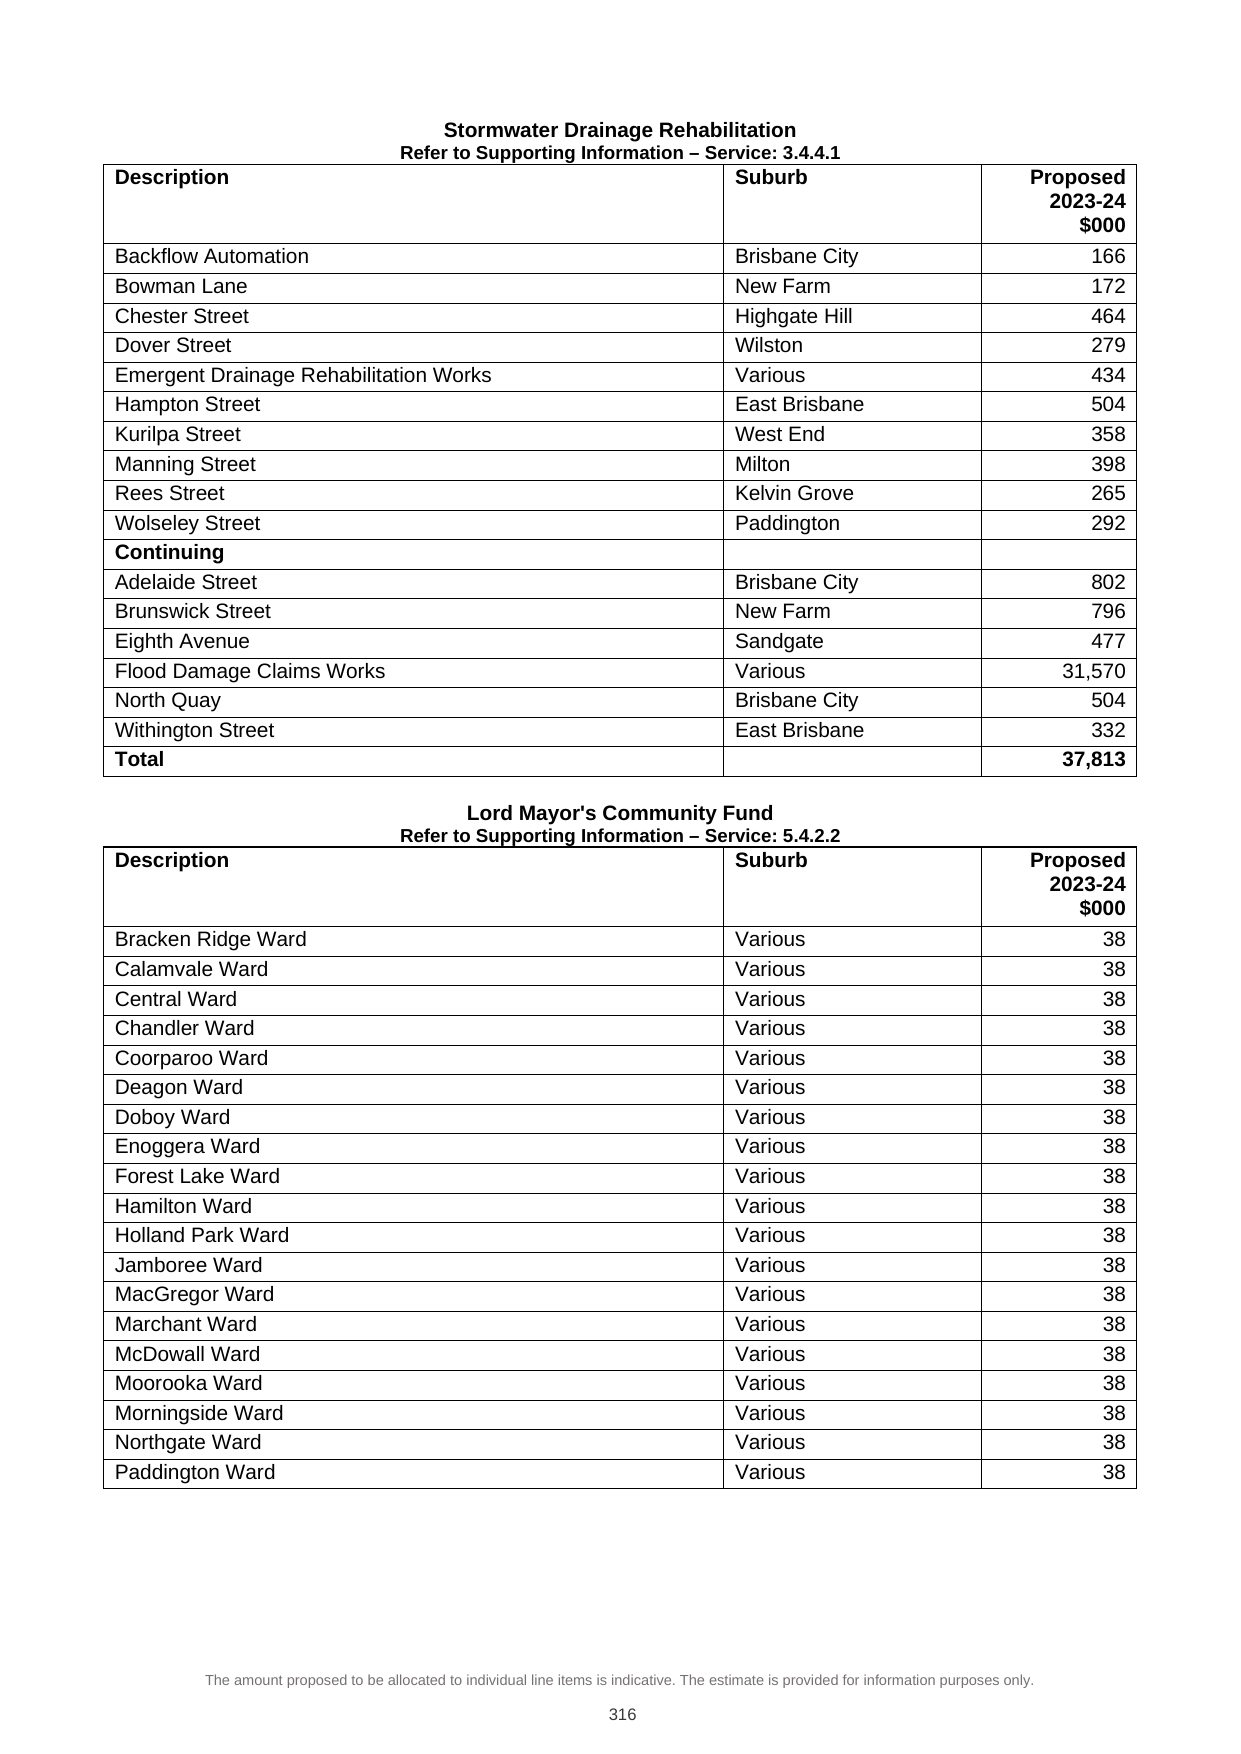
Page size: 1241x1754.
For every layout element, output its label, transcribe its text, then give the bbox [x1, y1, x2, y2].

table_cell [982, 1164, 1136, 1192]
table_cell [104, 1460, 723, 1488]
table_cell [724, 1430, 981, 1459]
table_cell [982, 540, 1136, 569]
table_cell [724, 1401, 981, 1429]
table_cell 398 [982, 451, 1136, 480]
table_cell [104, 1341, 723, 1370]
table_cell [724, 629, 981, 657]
table_cell Adelaide Street [104, 570, 723, 598]
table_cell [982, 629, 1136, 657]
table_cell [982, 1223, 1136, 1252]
subtitle Refer to Supporting Information – Service: 3.4.4.1 [103, 142, 1137, 164]
table_cell Manning Street [104, 451, 723, 480]
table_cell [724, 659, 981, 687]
table_cell [724, 540, 981, 569]
table_cell 434 [982, 363, 1136, 391]
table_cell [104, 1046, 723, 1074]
subtitle Stormwater Drainage Rehabilitation [103, 118, 1137, 142]
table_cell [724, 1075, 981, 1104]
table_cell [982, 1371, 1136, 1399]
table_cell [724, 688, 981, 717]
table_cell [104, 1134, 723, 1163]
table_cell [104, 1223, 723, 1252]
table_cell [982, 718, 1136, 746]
table_cell Brisbane City [724, 244, 981, 273]
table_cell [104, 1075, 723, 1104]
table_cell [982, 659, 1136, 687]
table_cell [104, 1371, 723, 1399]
table_cell Dover Street [104, 333, 723, 362]
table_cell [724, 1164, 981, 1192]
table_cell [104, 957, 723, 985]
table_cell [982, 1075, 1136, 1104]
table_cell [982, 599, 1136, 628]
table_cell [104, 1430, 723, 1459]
table_cell 172 [982, 274, 1136, 302]
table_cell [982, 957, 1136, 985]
table_cell New Farm [724, 274, 981, 302]
table_cell Highgate Hill [724, 304, 981, 332]
table_header Proposed 2023-24 $000 [982, 165, 1136, 243]
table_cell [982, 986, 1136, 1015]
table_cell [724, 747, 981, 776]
table_header Description [104, 165, 723, 243]
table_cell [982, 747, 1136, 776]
table_cell 464 [982, 304, 1136, 332]
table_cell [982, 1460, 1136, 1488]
table_header Suburb [724, 165, 981, 243]
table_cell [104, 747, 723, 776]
table_cell Brunswick Street [104, 599, 723, 628]
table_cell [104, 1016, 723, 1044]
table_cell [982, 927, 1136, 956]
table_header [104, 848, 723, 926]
table_cell 292 [982, 511, 1136, 539]
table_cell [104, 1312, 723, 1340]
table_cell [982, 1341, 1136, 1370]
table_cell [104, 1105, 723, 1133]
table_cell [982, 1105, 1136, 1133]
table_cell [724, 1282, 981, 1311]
subtitle Refer to Supporting Information – Service: 5.4.2.2 [103, 825, 1137, 846]
table_cell East Brisbane [724, 392, 981, 421]
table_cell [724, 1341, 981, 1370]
table_cell Milton [724, 451, 981, 480]
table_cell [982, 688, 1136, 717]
table_cell Paddington [724, 511, 981, 539]
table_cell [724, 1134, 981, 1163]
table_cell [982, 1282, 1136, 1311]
table_cell 279 [982, 333, 1136, 362]
table_cell Backflow Automation [104, 244, 723, 273]
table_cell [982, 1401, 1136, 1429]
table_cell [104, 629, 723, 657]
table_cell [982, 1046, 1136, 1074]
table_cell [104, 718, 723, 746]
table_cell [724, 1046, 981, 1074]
table_cell 358 [982, 422, 1136, 450]
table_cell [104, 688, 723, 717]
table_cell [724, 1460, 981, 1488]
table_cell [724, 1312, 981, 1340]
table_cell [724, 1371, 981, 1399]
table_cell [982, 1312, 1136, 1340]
table_cell Wolseley Street [104, 511, 723, 539]
table_cell Brisbane City [724, 570, 981, 598]
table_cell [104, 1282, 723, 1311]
table_cell Wilston [724, 333, 981, 362]
table_cell Rees Street [104, 481, 723, 509]
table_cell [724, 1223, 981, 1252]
table_cell 802 [982, 570, 1136, 598]
table_cell Various [724, 363, 981, 391]
table_cell Emergent Drainage Rehabilitation Works [104, 363, 723, 391]
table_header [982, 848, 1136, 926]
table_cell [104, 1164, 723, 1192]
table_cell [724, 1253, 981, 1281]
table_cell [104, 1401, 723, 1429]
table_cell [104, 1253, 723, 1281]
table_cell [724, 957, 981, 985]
table_cell Chester Street [104, 304, 723, 332]
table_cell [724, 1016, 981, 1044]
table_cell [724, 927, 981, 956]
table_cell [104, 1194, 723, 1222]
table_cell Kurilpa Street [104, 422, 723, 450]
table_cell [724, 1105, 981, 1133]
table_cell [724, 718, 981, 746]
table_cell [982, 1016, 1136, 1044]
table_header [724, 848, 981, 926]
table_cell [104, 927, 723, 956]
table_cell Hampton Street [104, 392, 723, 421]
subtitle Lord Mayor's Community Fund [103, 801, 1137, 825]
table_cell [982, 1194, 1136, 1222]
table_cell West End [724, 422, 981, 450]
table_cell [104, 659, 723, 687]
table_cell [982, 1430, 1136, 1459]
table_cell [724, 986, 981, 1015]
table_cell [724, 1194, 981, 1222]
table_cell 265 [982, 481, 1136, 509]
table_cell Bowman Lane [104, 274, 723, 302]
table_cell 166 [982, 244, 1136, 273]
table_cell Continuing [104, 540, 723, 569]
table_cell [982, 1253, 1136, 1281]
table_cell 504 [982, 392, 1136, 421]
table_cell New Farm [724, 599, 981, 628]
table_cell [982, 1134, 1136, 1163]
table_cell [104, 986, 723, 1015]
table_cell Kelvin Grove [724, 481, 981, 509]
